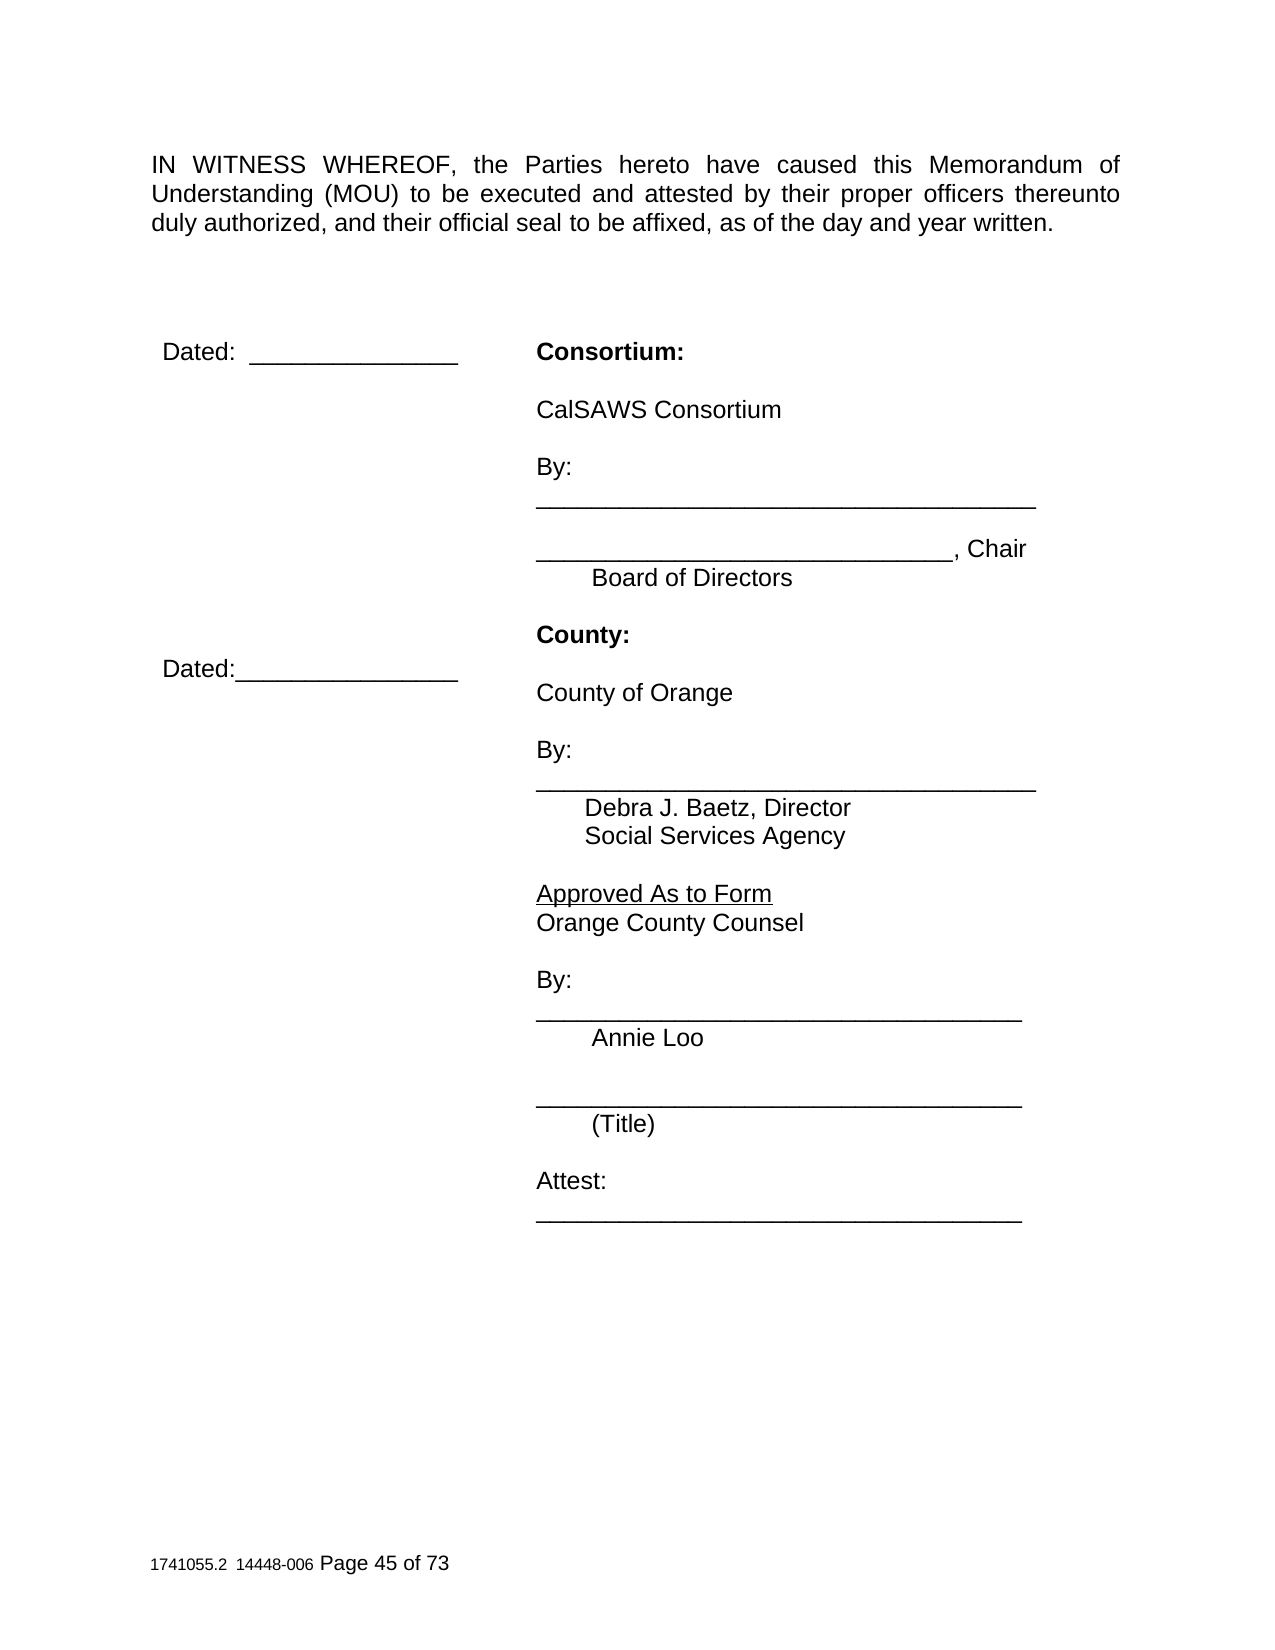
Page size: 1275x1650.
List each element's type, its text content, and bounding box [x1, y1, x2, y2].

table_header Consortium: CalSAWS Consortium By: ____________________________________ ______________________________, Chair Board of Directors County: County of Orange By: ____________________________________ Debra J. Baetz, Director Social Services Agency Approved As to Form Orange County Counsel By: ___________________________________ Annie Loo ___________________________________ (Title) Attest: ___________________________________ [524, 337, 1073, 1252]
text IN WITNESS WHEREOF, the Parties hereto have caused this Memorandum of Understanding (MOU) to be executed and attested by their proper officers thereunto duly authorized, and their official seal to be affixed, as of the day and year written. [151, 150, 1122, 236]
table_header Dated: _______________ Dated:________________ [150, 337, 524, 1252]
